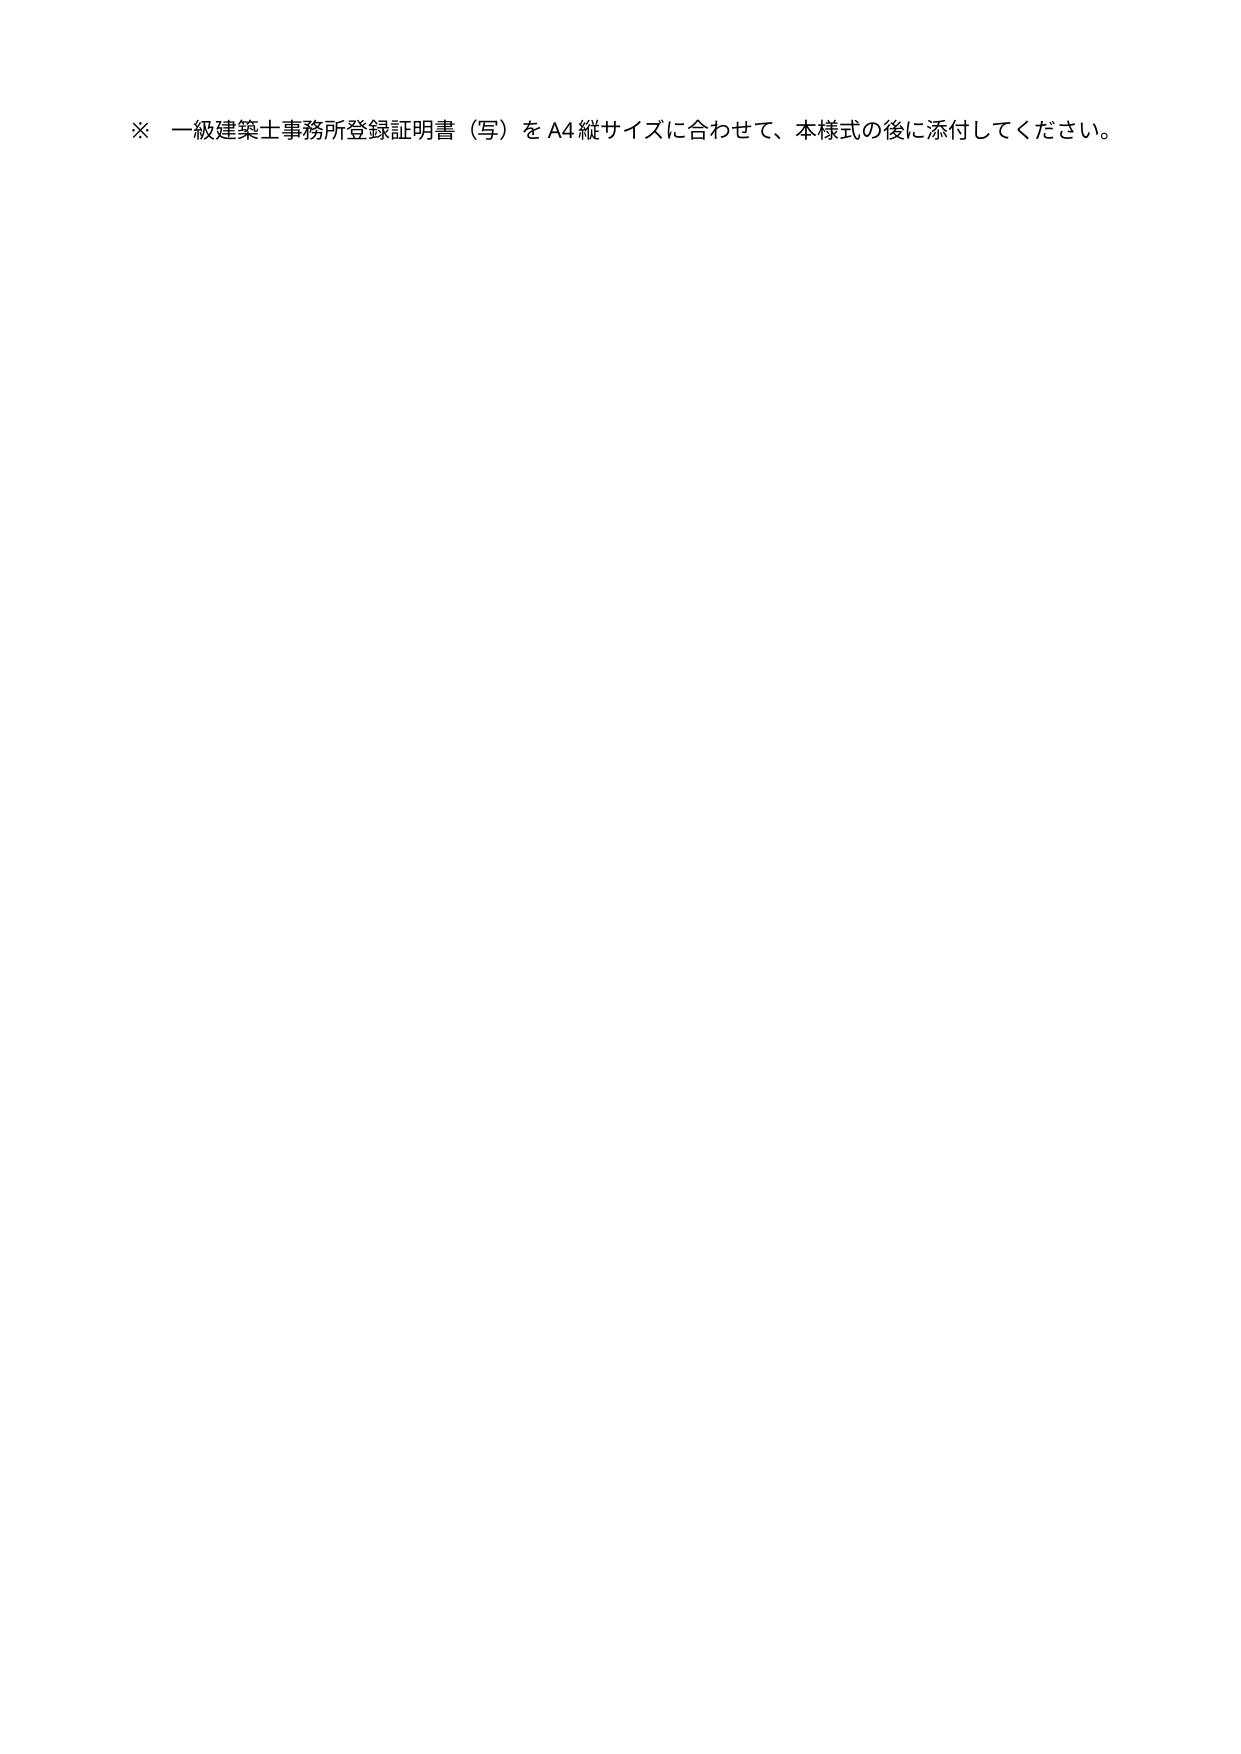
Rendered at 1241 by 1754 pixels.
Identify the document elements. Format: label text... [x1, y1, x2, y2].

text ※ 一級建築士事務所登録証明書（写）をA4縦サイズに合わせて、本様式の後に添付してください。 [131, 111, 1107, 146]
